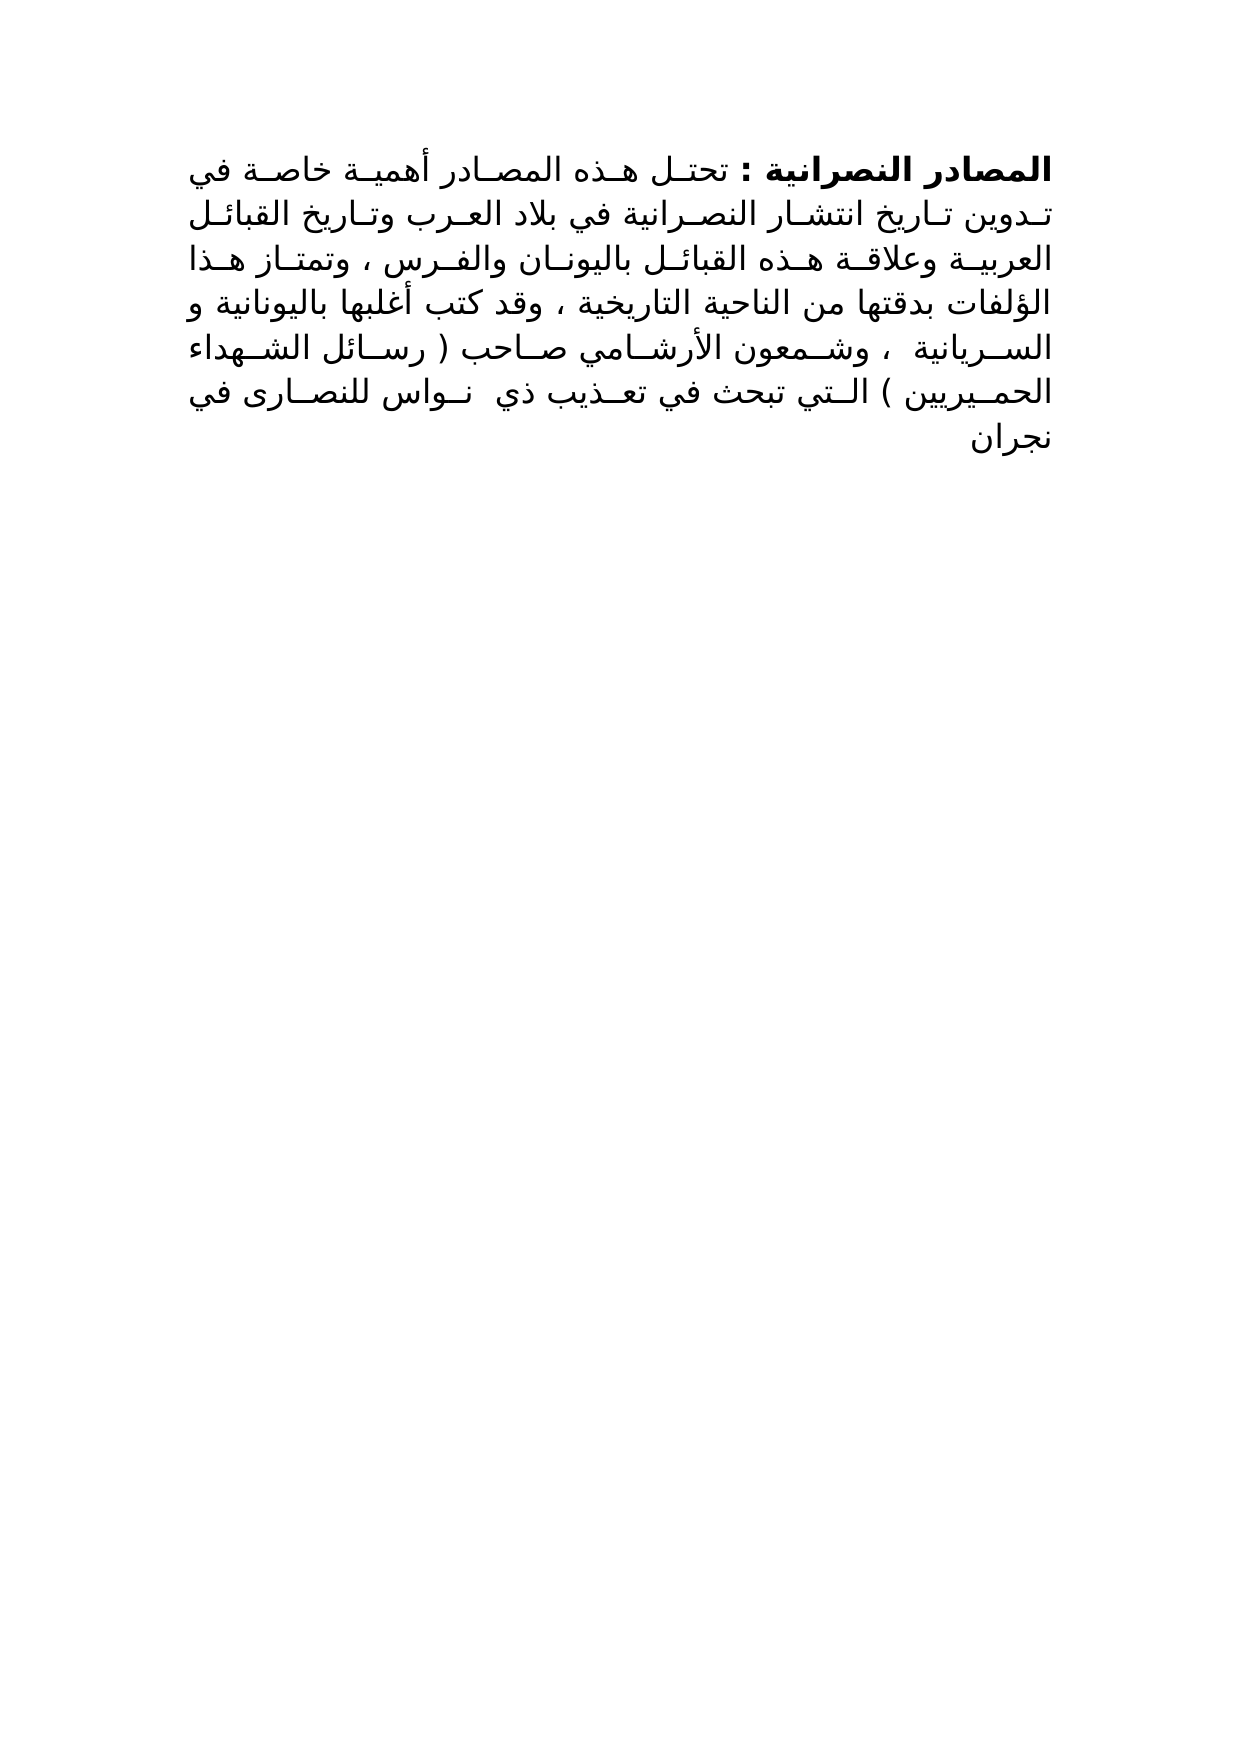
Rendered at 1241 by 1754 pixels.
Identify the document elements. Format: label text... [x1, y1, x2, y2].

text المصادر النصرانية : تحتل هذه المصادر أهمية خاصة في تدوين تاريخ انتشار النصرانية في بلاد العرب وتاريخ القبائل العربية وعلاقة هذه القبائل باليونان والفرس ، وتمتاز هذا الؤلفات بدقتها من الناحية التاريخية ، وقد كتب أغلبها باليونانية و السريانية ، وشمعون الأرشامي صاحب ( رسائل الشهداء الحميريين ) التي تبحث في تعذيب ذي نواس للنصارى في نجران [187, 150, 1053, 456]
